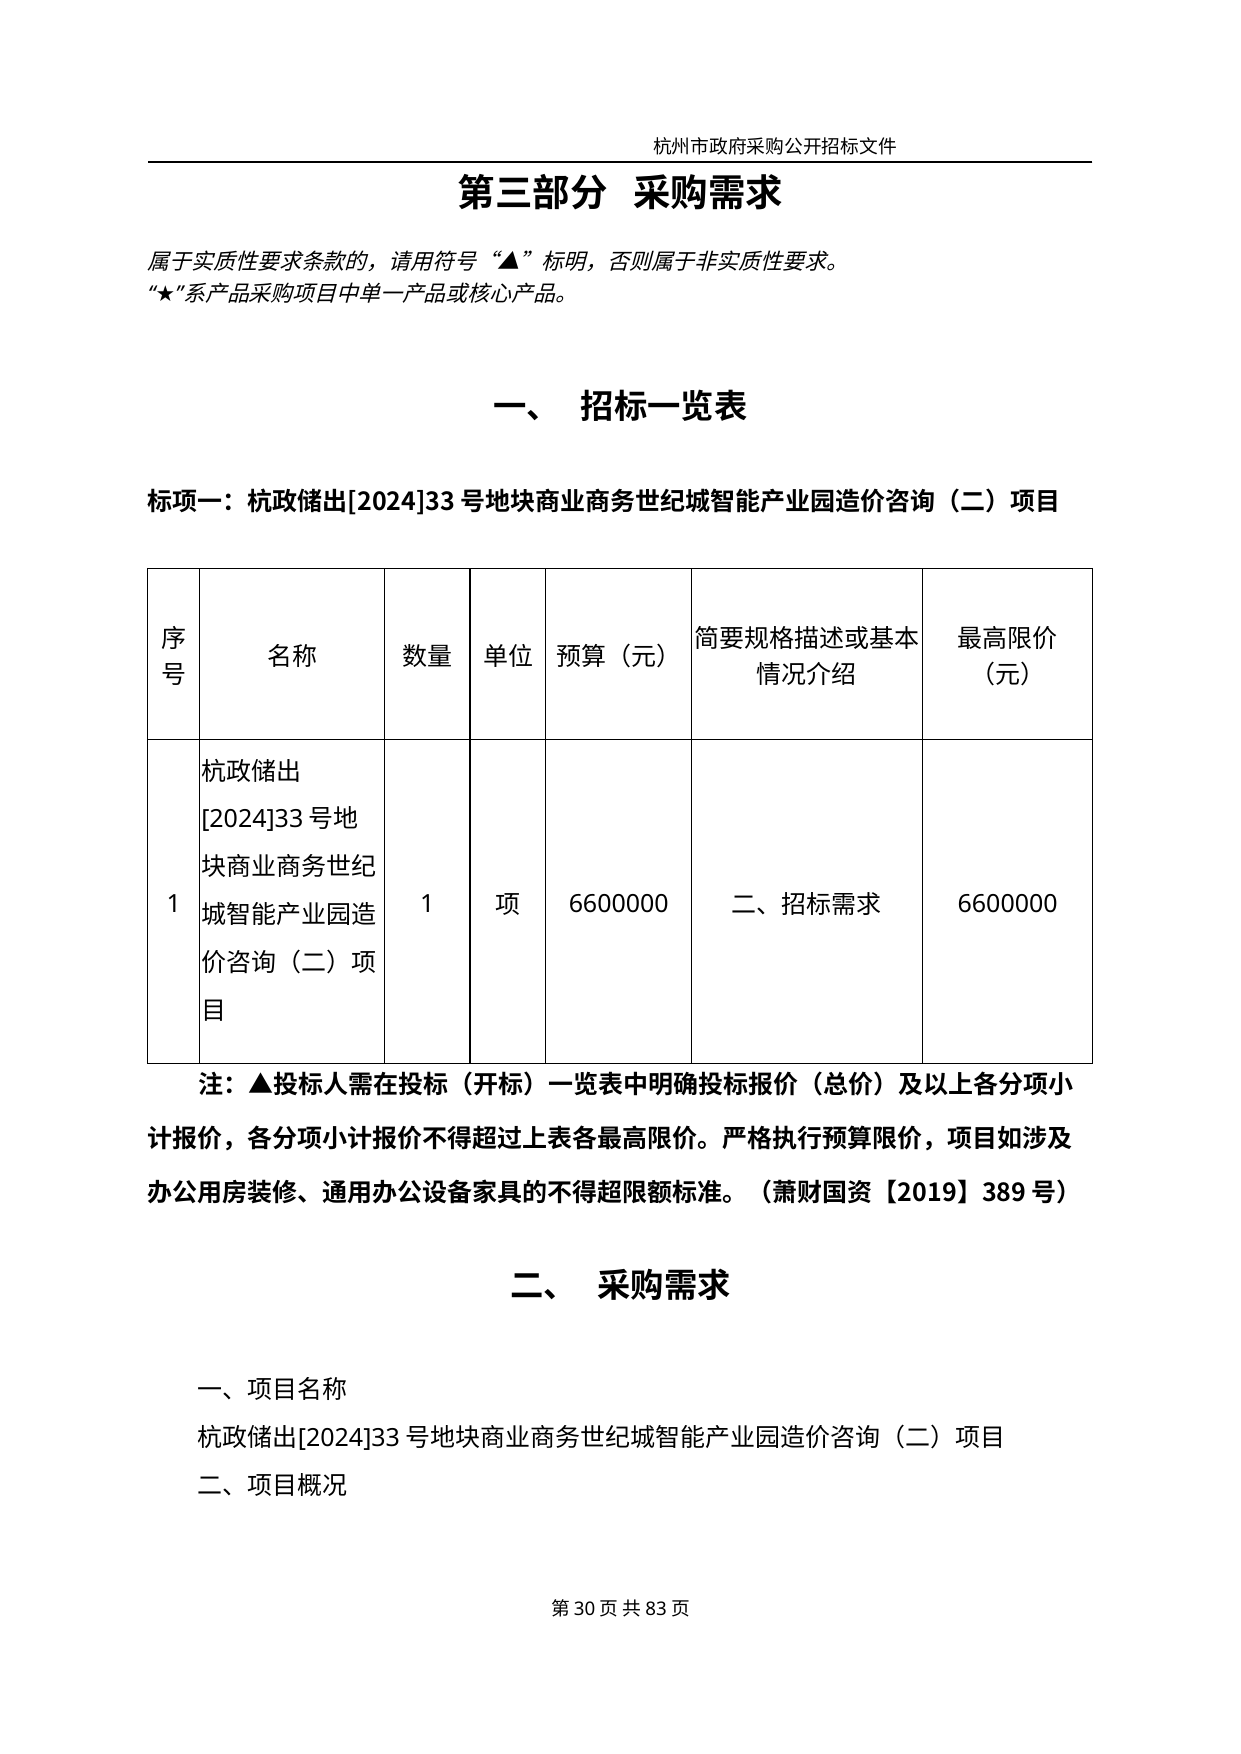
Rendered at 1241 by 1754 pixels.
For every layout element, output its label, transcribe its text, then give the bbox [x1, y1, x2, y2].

subtitle 招标一览表 [148, 380, 1092, 428]
list 二、项目概况 [148, 1456, 1092, 1504]
table_header 序号 [148, 569, 199, 739]
table_cell 杭政储出[2024]33号地块商业商务世纪城智能产业园造价咨询（二）项目 [200, 740, 384, 1063]
table_cell 1 [148, 740, 199, 1063]
subtitle 标项一：杭政储出[2024]33号地块商业商务世纪城智能产业园造价咨询（二）项目 [148, 481, 1092, 517]
table_header 单位 [471, 569, 545, 739]
table_cell 1 [385, 740, 469, 1063]
list 杭政储出[2024]33号地块商业商务世纪城智能产业园造价咨询（二）项目 [148, 1408, 1092, 1456]
table_header 数量 [385, 569, 469, 739]
subtitle 采购需求 [148, 1258, 1092, 1307]
text 第三部分 采购需求 [148, 163, 1092, 217]
table_header 最高限价（元） [923, 569, 1092, 739]
table_cell 项 [471, 740, 545, 1063]
table_header 名称 [200, 569, 384, 739]
table_cell 6600000 [546, 740, 691, 1063]
table_cell 二、招标需求 [692, 740, 922, 1063]
text 一、项目名称 [148, 1361, 1092, 1408]
text “★”系产品采购项目中单一产品或核心产品。 [148, 276, 1092, 307]
subtitle 注：▲投标人需在投标（开标）一览表中明确投标报价（总价）及以上各分项小计报价，各分项小计报价不得超过上表各最高限价。严格执行预算限价，项目如涉及办公用房装修、通用办公设备家具的不得超限额标准。（萧财国资【2019】389号） [148, 1064, 1092, 1209]
table_header 预算（元） [546, 569, 691, 739]
text 属于实质性要求条款的，请用符号“▲”标明，否则属于非实质性要求。 [148, 244, 1092, 276]
table_header 简要规格描述或基本情况介绍 [692, 569, 922, 739]
table_cell 6600000 [923, 740, 1092, 1063]
